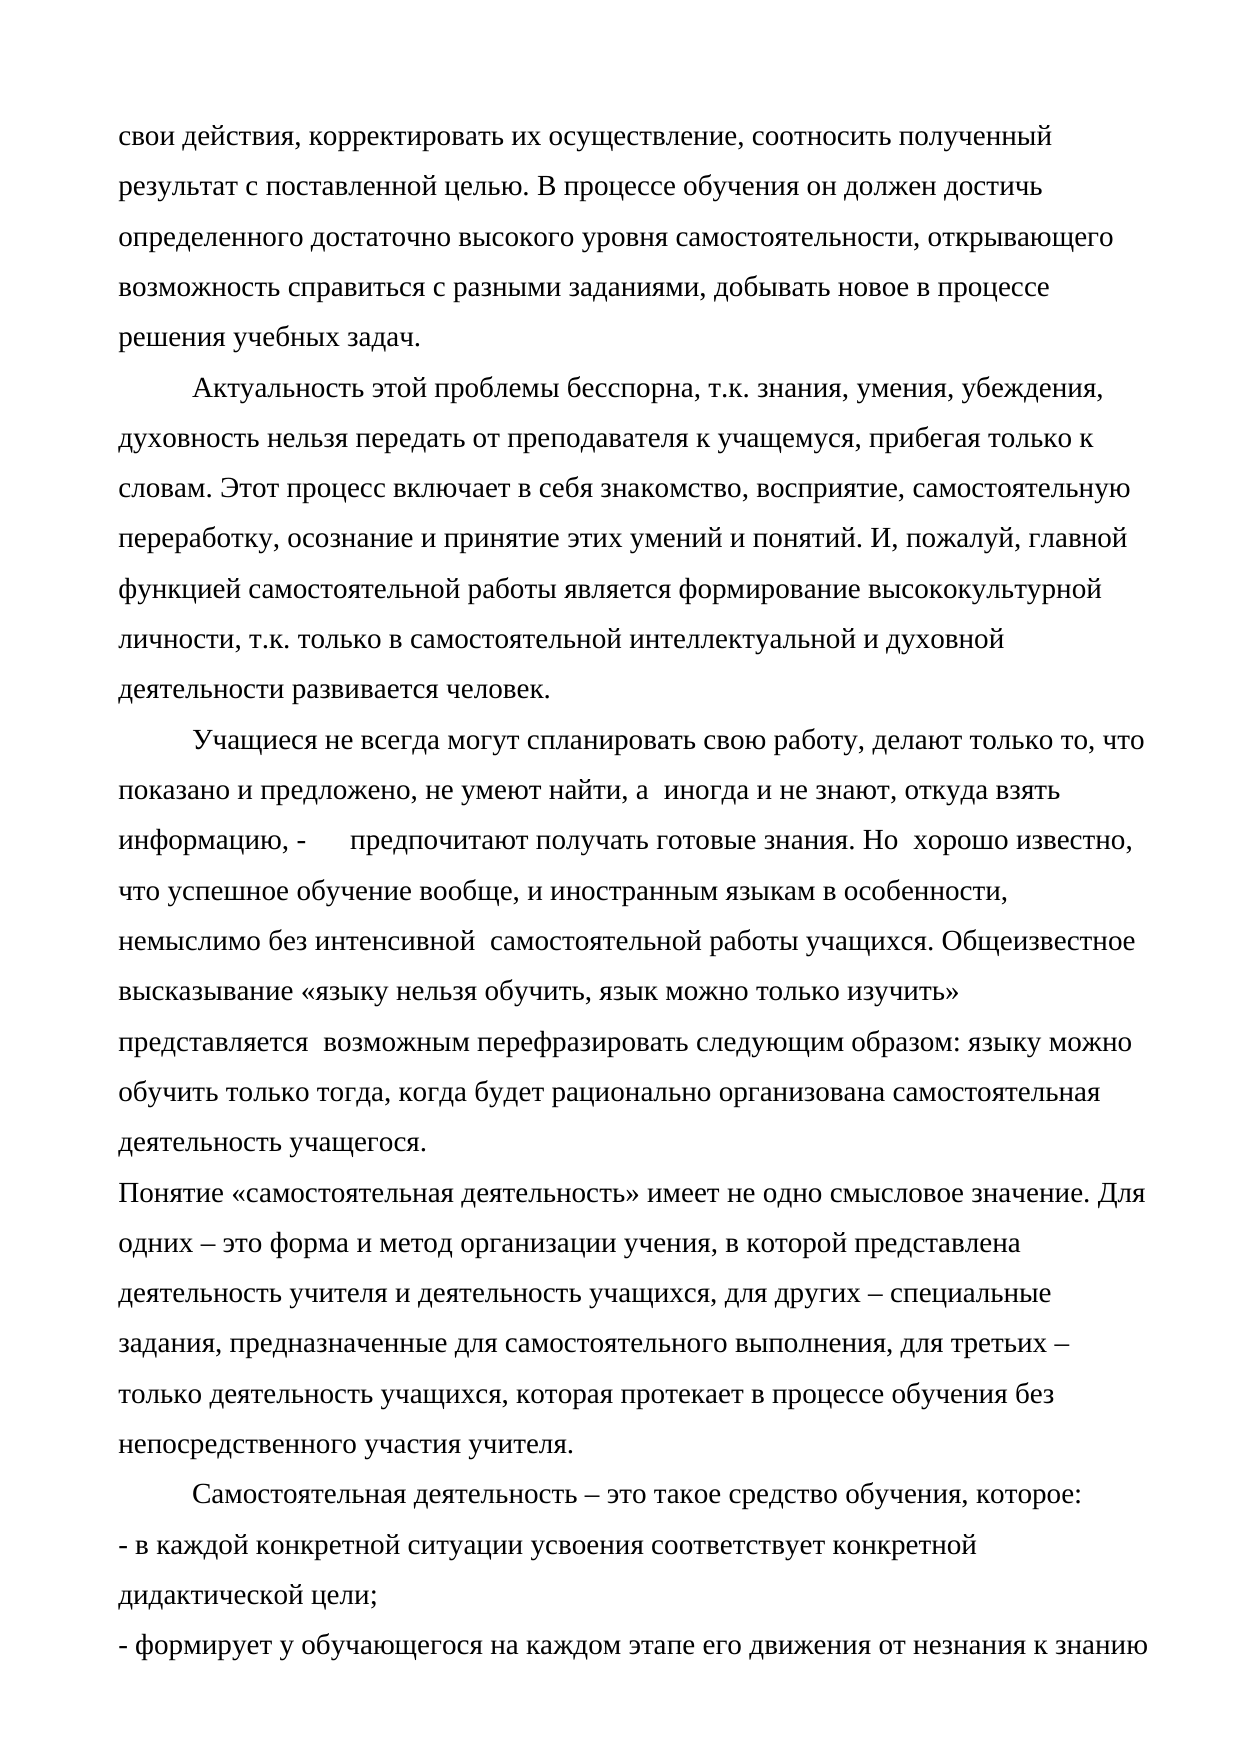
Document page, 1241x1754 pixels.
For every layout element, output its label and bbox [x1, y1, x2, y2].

text [118, 118, 1152, 1661]
